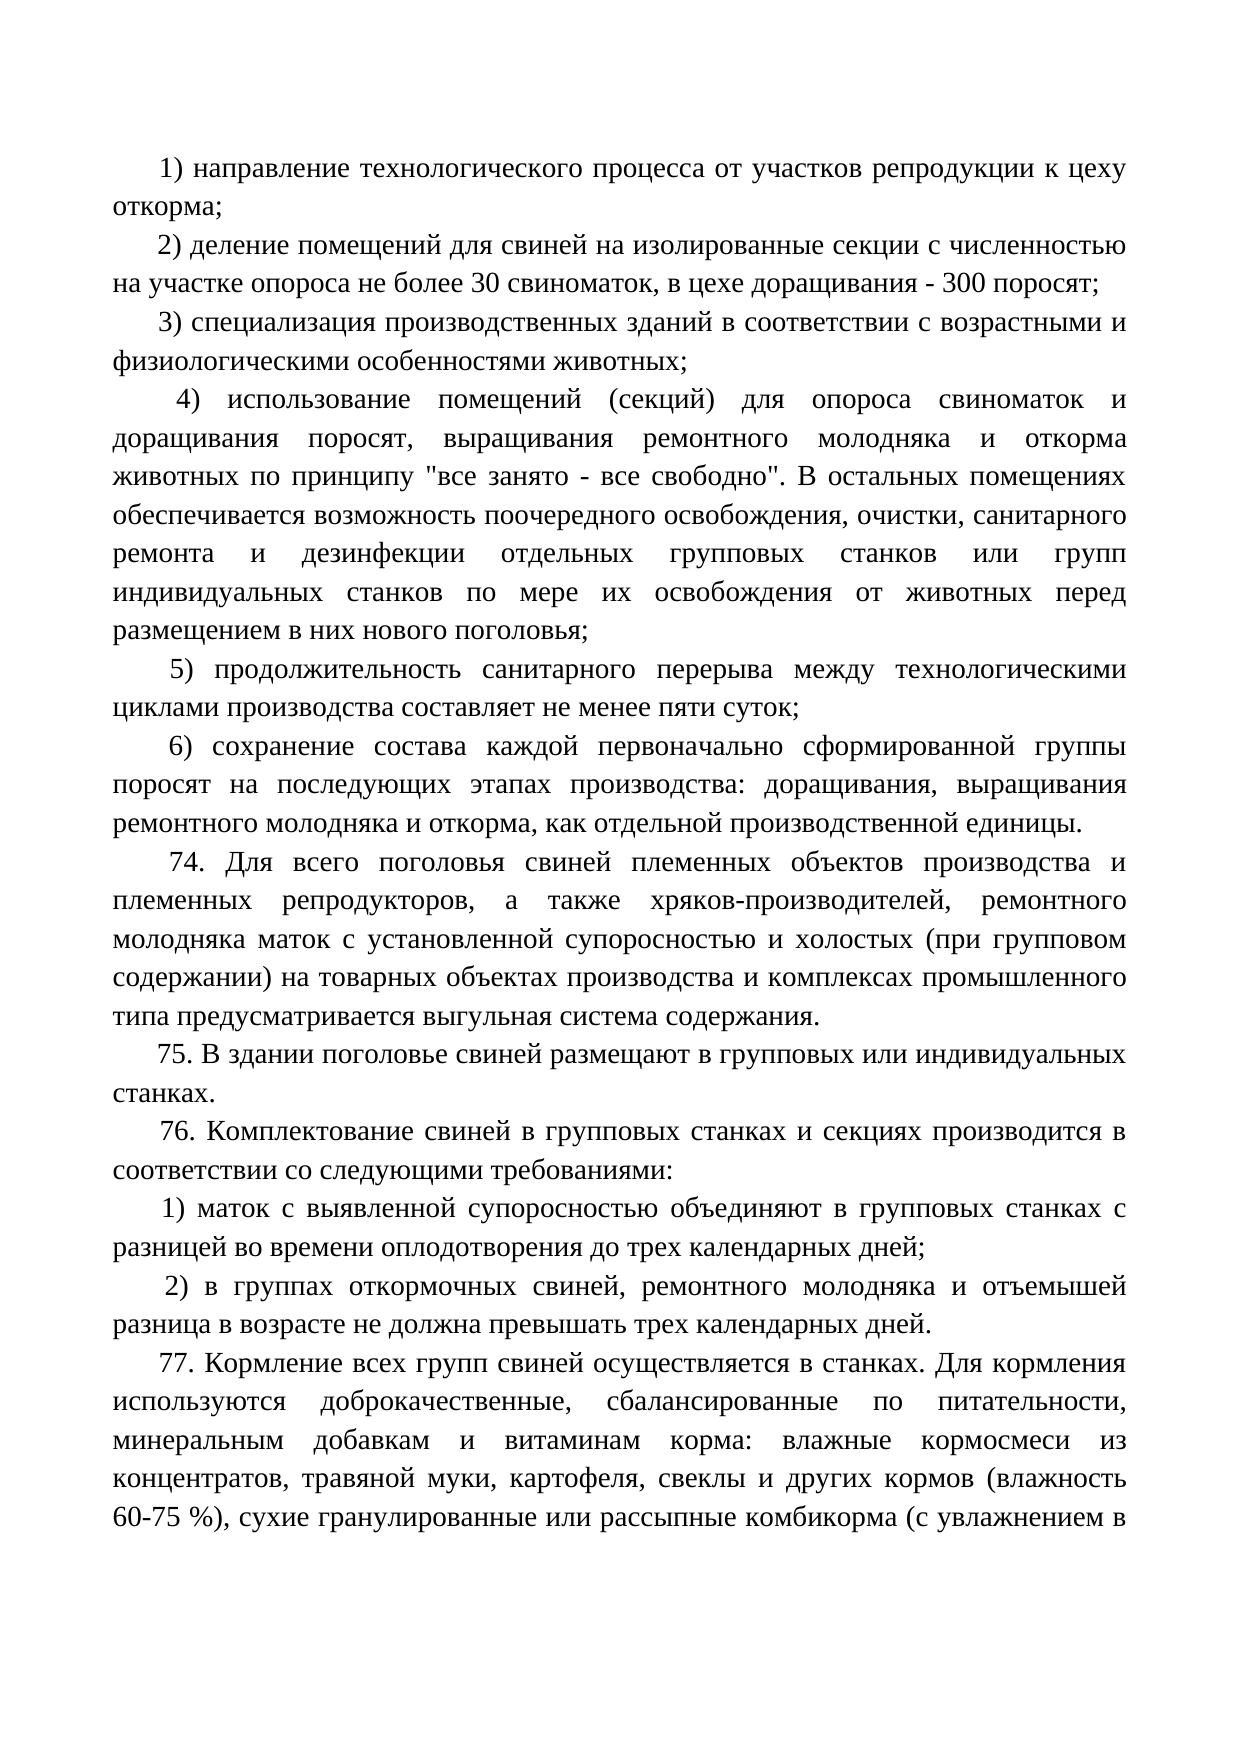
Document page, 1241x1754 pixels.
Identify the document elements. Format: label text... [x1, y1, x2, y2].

text 1) маток с выявленной супоросностью объединяют в групповых станках с разницей во времени оплодотворения до трех календарных дней; [112, 1191, 1128, 1263]
text 4) использование помещений (секций) для опороса свиноматок и доращивания поросят, выращивания ремонтного молодняка и откорма животных по принципу "все занято - все свободно". В остальных помещениях обеспечивается возможность поочередного освобождения, очистки, санитарного ремонта и дезинфекции отдельных групповых станков или групп индивидуальных станков по мере их освобождения от животных перед размещением в них нового поголовья; [112, 381, 1128, 646]
text 1) направление технологического процесса от участков репродукции к цеху откорма; [112, 150, 1128, 222]
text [112, 1345, 1128, 1532]
text 2) в группах откормочных свиней, ремонтного молодняка и отъемышей разница в возрасте не должна превышать трех календарных дней. [112, 1268, 1128, 1340]
text 3) специализация производственных зданий в соответствии с возрастными и физиологическими особенностями животных; [112, 304, 1128, 376]
text 74. Для всего поголовья свиней племенных объектов производства и племенных репродукторов, а также хряков-производителей, ремонтного молодняка маток с установленной супоросностью и холостых (при групповом содержании) на товарных объектах производства и комплексах промышленного типа предусматривается выгульная система содержания. [112, 844, 1128, 1031]
text 5) продолжительность санитарного перерыва между технологическими циклами производства составляет не менее пяти суток; [112, 651, 1128, 723]
text 75. В здании поголовье свиней размещают в групповых или индивидуальных станках. [112, 1036, 1128, 1108]
text 6) сохранение состава каждой первоначально сформированной группы поросят на последующих этапах производства: доращивания, выращивания ремонтного молодняка и откорма, как отдельной производственной единицы. [112, 728, 1128, 839]
text 2) деление помещений для свиней на изолированные секции с численностью на участке опороса не более 30 свиноматок, в цехе доращивания - 300 поросят; [112, 227, 1128, 299]
text 76. Комплектование свиней в групповых станках и секциях производится в соответствии со следующими требованиями: [112, 1113, 1128, 1186]
